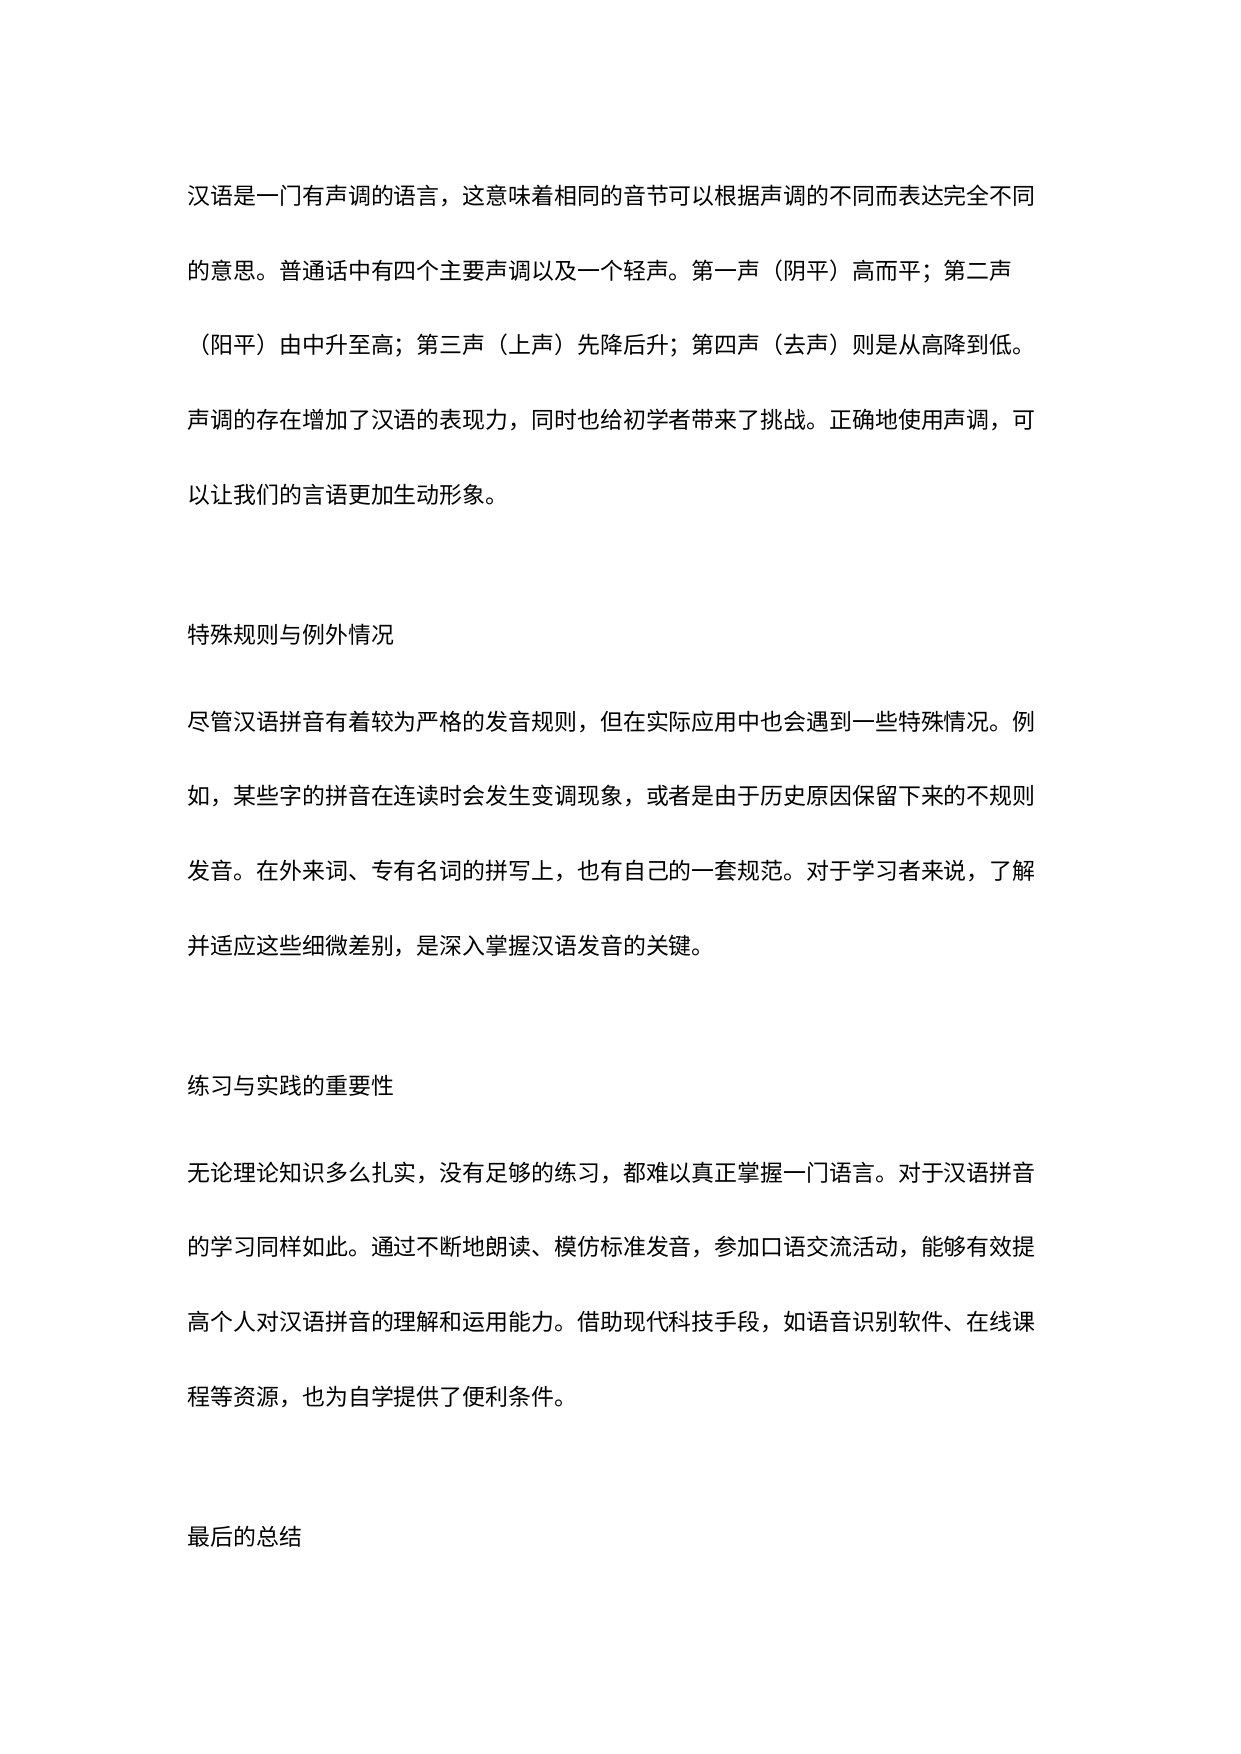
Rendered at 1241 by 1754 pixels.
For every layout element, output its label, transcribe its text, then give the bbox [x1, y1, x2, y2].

text 特殊规则与例外情况 [187, 601, 1053, 666]
text 练习与实践的重要性 [187, 1052, 1053, 1117]
text 最后的总结 [187, 1503, 1053, 1568]
text 尽管汉语拼音有着较为严格的发音规则，但在实际应用中也会遇到一些特殊情况。例如，某些字的拼音在连读时会发生变调现象，或者是由于历史原因保留下来的不规则发音。在外来词、专有名词的拼写上，也有自己的一套规范。对于学习者来说，了解并适应这些细微差别，是深入掌握汉语发音的关键。 [187, 688, 1053, 977]
text 无论理论知识多么扎实，没有足够的练习，都难以真正掌握一门语言。对于汉语拼音的学习同样如此。通过不断地朗读、模仿标准发音，参加口语交流活动，能够有效提高个人对汉语拼音的理解和运用能力。借助现代科技手段，如语音识别软件、在线课程等资源，也为自学提供了便利条件。 [187, 1139, 1053, 1428]
text 汉语是一门有声调的语言，这意味着相同的音节可以根据声调的不同而表达完全不同的意思。普通话中有四个主要声调以及一个轻声。第一声（阴平）高而平；第二声（阳平）由中升至高；第三声（上声）先降后升；第四声（去声）则是从高降到低。声调的存在增加了汉语的表现力，同时也给初学者带来了挑战。正确地使用声调，可以让我们的言语更加生动形象。 [187, 162, 1053, 526]
